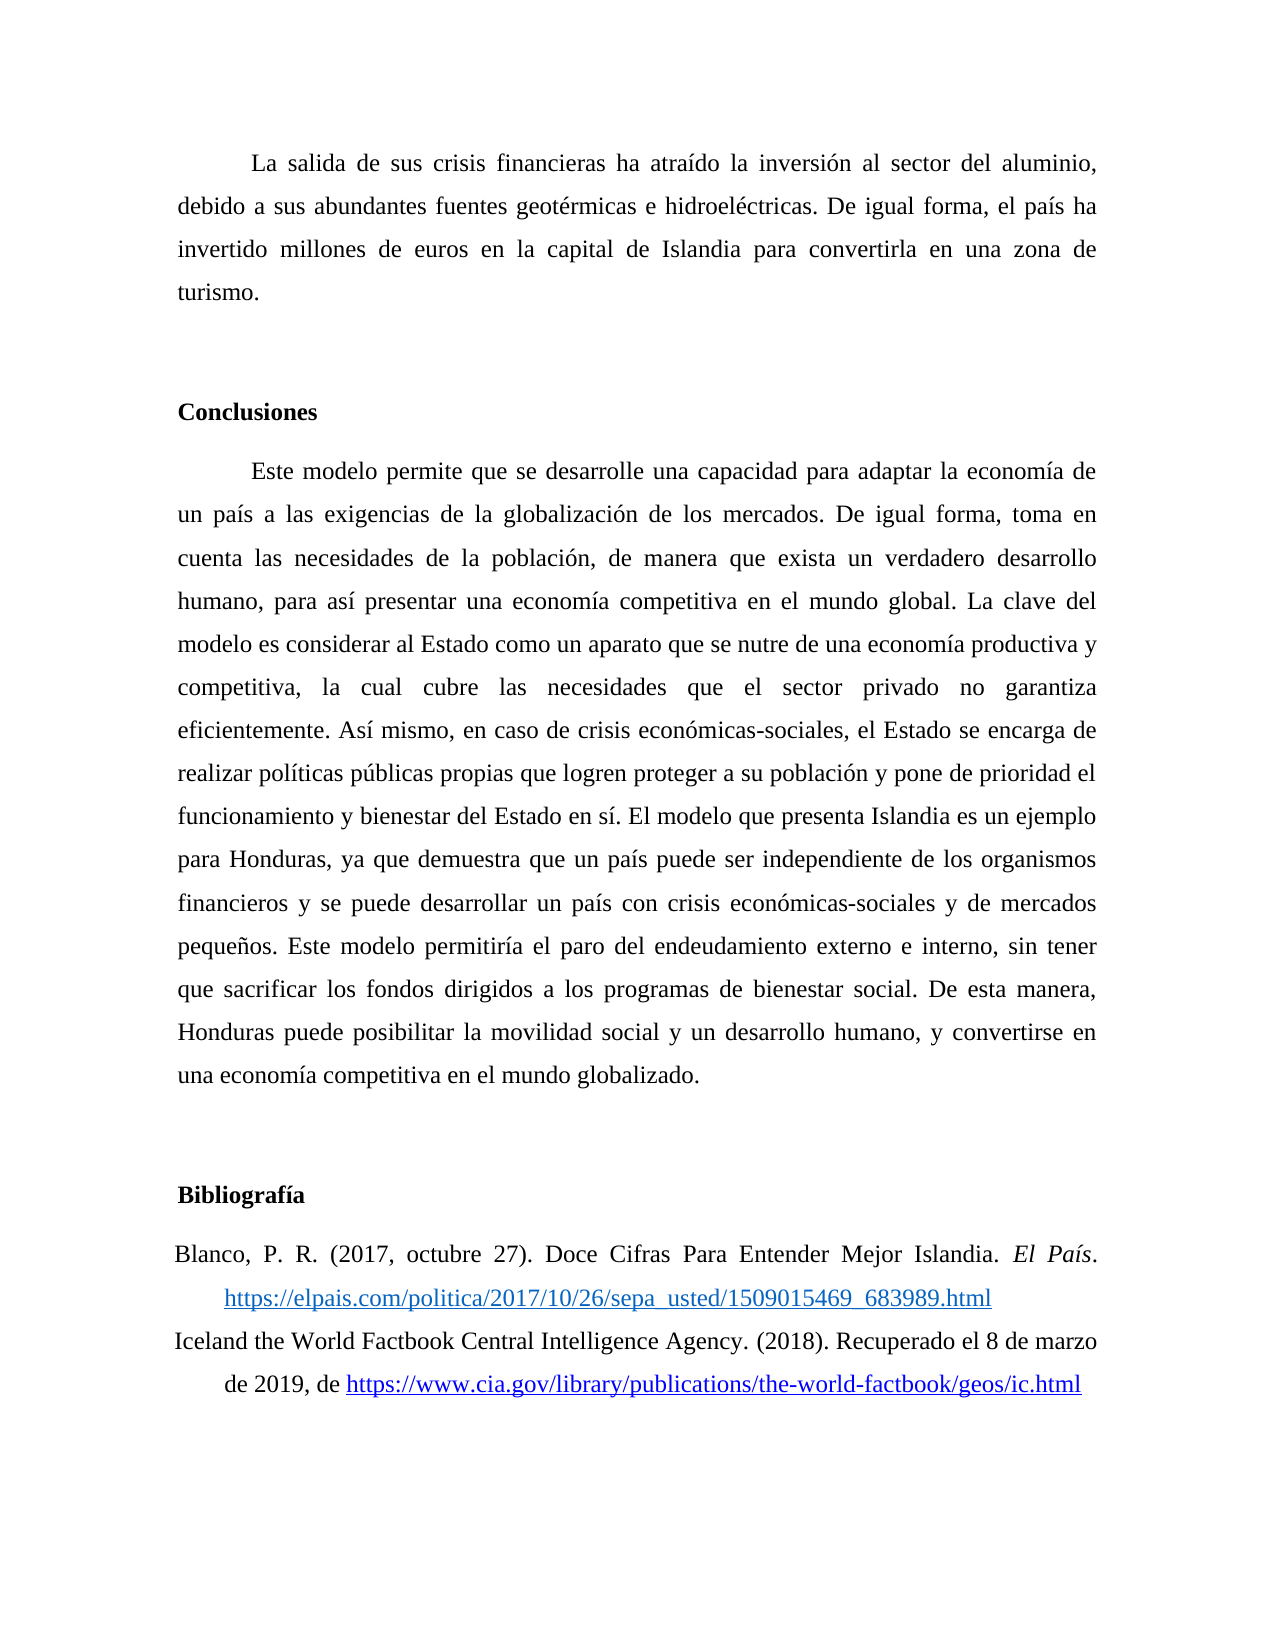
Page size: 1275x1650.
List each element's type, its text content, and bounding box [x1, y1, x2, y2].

text Iceland the World Factbook Central Intelligence Agency. (2018). Recuperado el 8 de marzo de 2019, de https://www.cia.gov/library/publications/the-world-factbook/geos/ic.html [174, 1326, 1098, 1398]
text Conclusiones [177, 397, 1098, 425]
text Blanco, P. R. (2017, octubre 27). Doce Cifras Para Entender Mejor Islandia. El País. https://elpais.com/politica/2017/10/26/sepa_usted/1509015469_683989.html [174, 1239, 1098, 1311]
text La salida de sus crisis financieras ha atraído la inversión al sector del aluminio, debido a sus abundantes fuentes geotérmicas e hidroeléctricas. De igual forma, el país ha invertido millones de euros en la capital de Islandia para convertirla en una zona de turismo. [177, 148, 1098, 306]
text Bibliografía [177, 1180, 1098, 1208]
text Este modelo permite que se desarrolle una capacidad para adaptar la economía de un país a las exigencias de la globalización de los mercados. De igual forma, toma en cuenta las necesidades de la población, de manera que exista un verdadero desarrollo humano, para así presentar una economía competitiva en el mundo global. La clave del modelo es considerar al Estado como un aparato que se nutre de una economía productiva y competitiva, la cual cubre las necesidades que el sector privado no garantiza eficientemente. Así mismo, en caso de crisis económicas-sociales, el Estado se encarga de realizar políticas públicas propias que logren proteger a su población y pone de prioridad el funcionamiento y bienestar del Estado en sí. El modelo que presenta Islandia es un ejemplo para Honduras, ya que demuestra que un país puede ser independiente de los organismos financieros y se puede desarrollar un país con crisis económicas-sociales y de mercados pequeños. Este modelo permitiría el paro del endeudamiento externo e interno, sin tener que sacrificar los fondos dirigidos a los programas de bienestar social. De esta manera, Honduras puede posibilitar la movilidad social y un desarrollo humano, y convertirse en una economía competitiva en el mundo globalizado. [177, 456, 1098, 1089]
